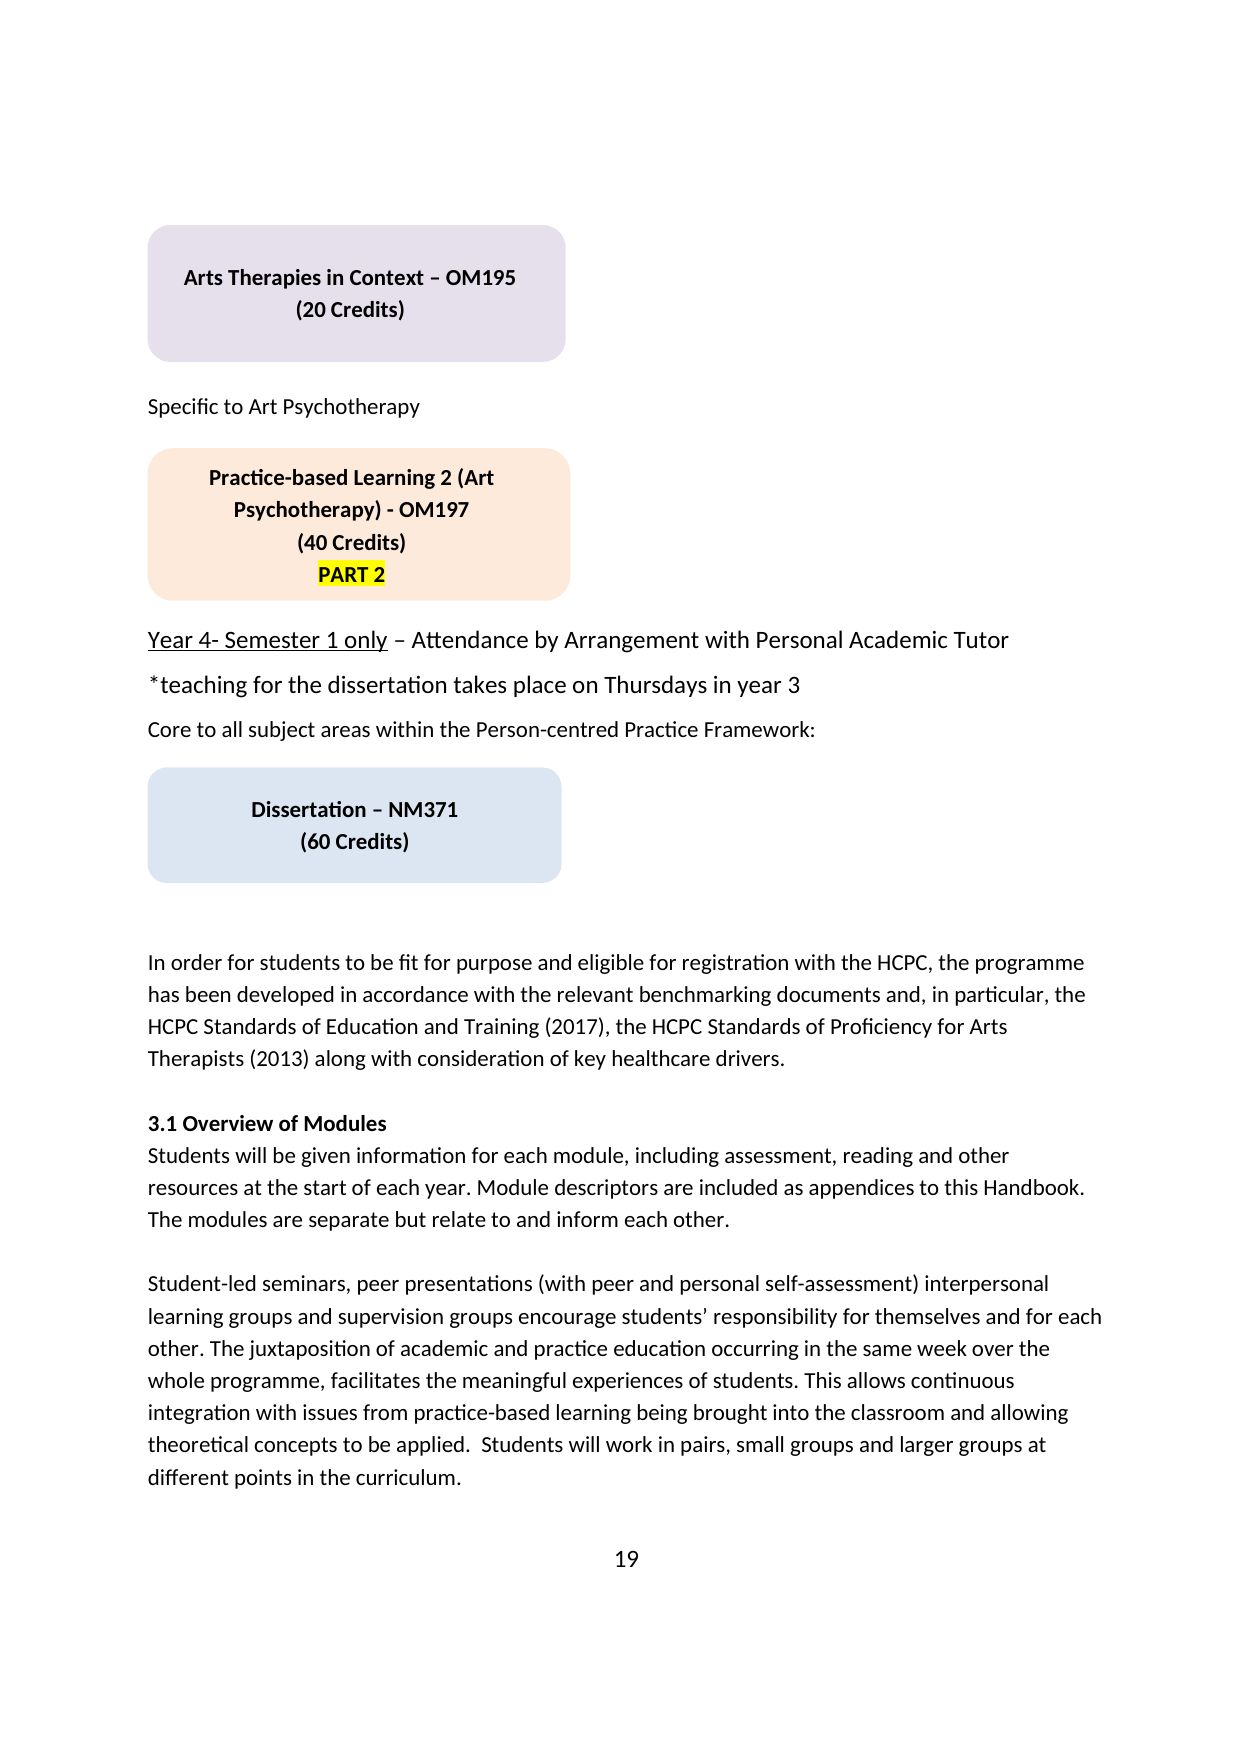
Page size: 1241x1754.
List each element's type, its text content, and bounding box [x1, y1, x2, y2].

text Students will be given information for each module, including assessment, reading and other resources at the start of each year. Module descriptors are included as appendices to this Handbook. The modules are separate but relate to and inform each other. [148, 1141, 1104, 1233]
text Specific to Art Psychotherapy [148, 392, 1104, 420]
text In order for students to be fit for purpose and eligible for registration with the HCPC, the programme has been developed in accordance with the relevant benchmarking documents and, in particular, the HCPC Standards of Education and Training (2017), the HCPC Standards of Proficiency for Arts Therapists (2013) along with consideration of key healthcare drivers. [148, 948, 1104, 1072]
text Student-led seminars, peer presentations (with peer and personal self-assessment) interpersonal learning groups and supervision groups encourage students’ responsibility for themselves and for each other. The juxtaposition of academic and practice education occurring in the same week over the whole programme, facilitates the meaningful experiences of students. This allows continuous integration with issues from practice-based learning being brought into the classroom and allowing theoretical concepts to be applied. Students will work in pairs, small groups and larger groups at different points in the curriculum. [148, 1269, 1104, 1491]
text 3.1 Overview of Modules [148, 1109, 1104, 1137]
text Year 4- Semester 1 only – Attendance by Arrangement with Personal Academic Tutor *teaching for the dissertation takes place on Thursdays in year 3 [148, 624, 1092, 700]
text Core to all subject areas within the Person-centred Practice Framework: [148, 715, 1104, 743]
